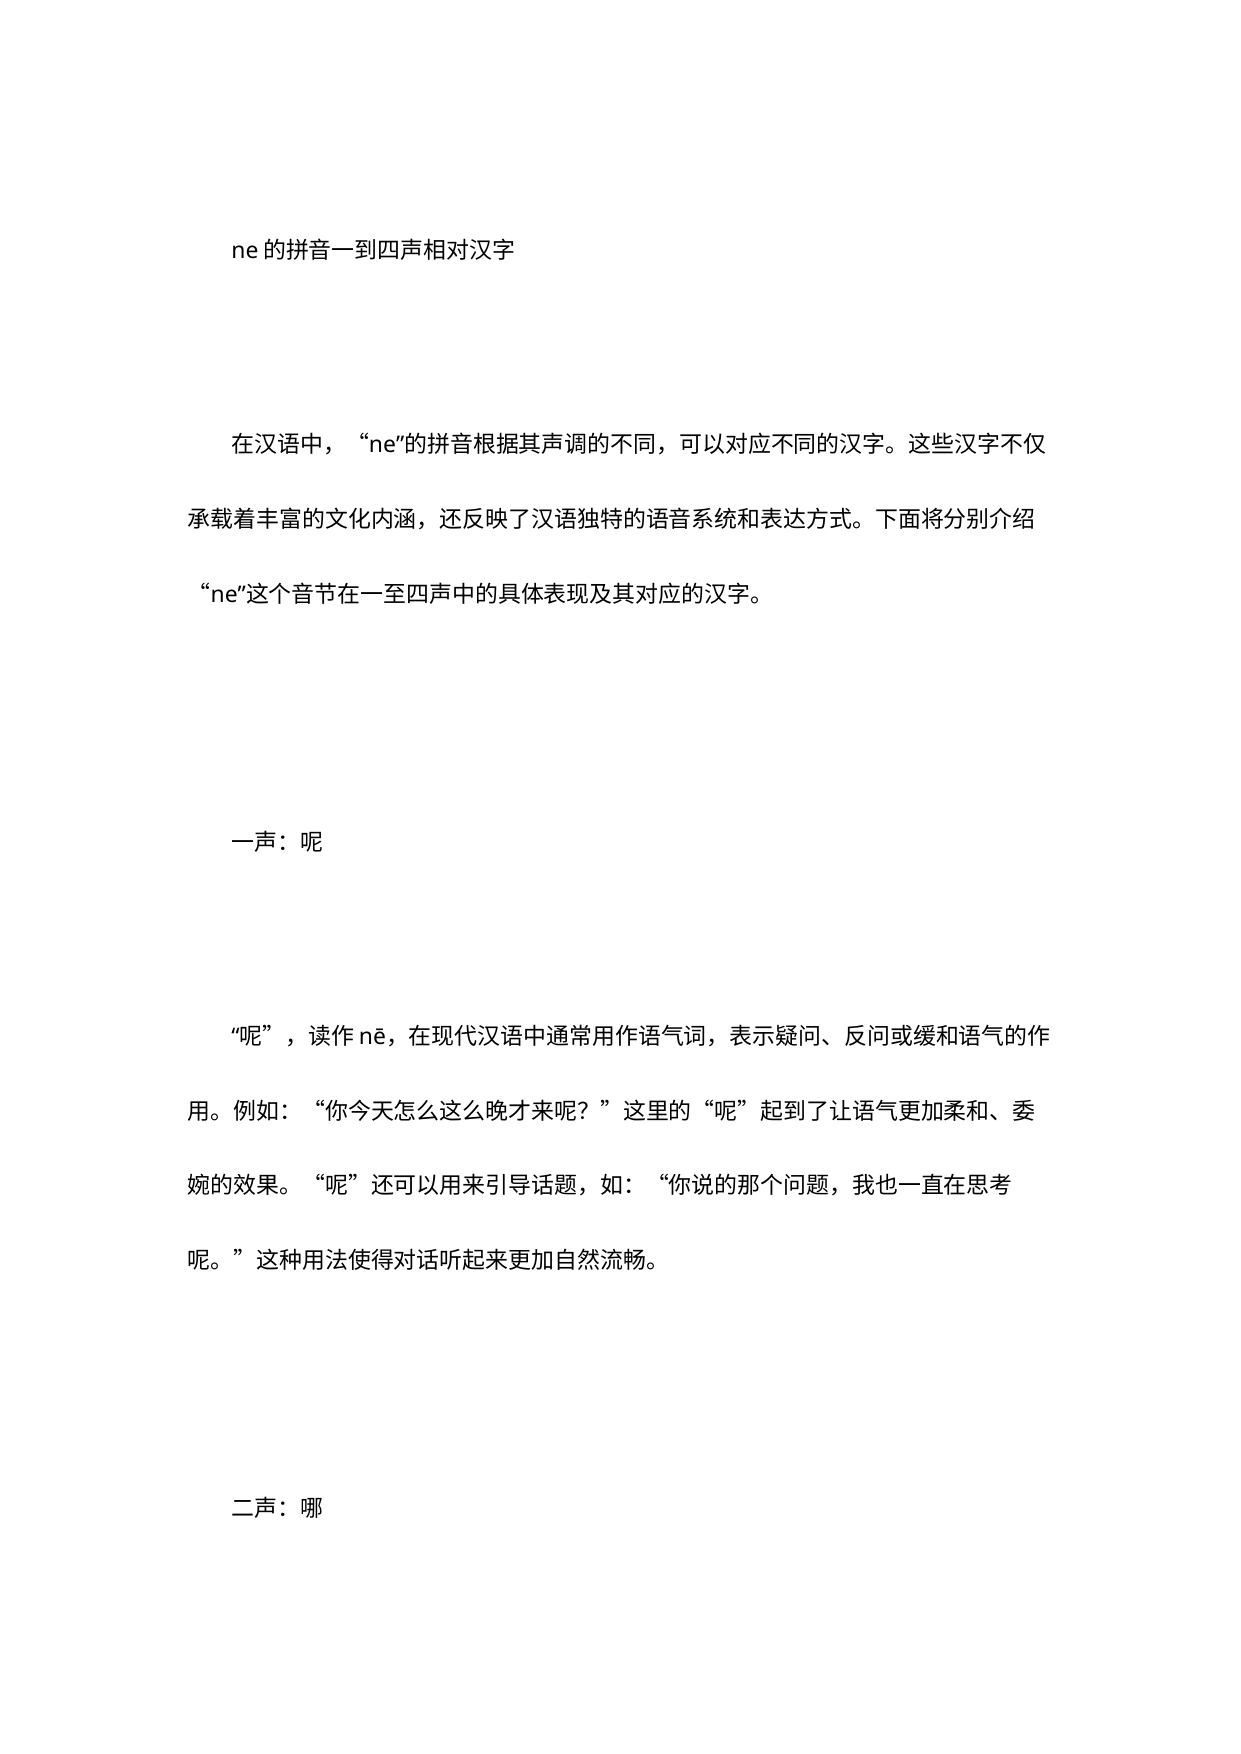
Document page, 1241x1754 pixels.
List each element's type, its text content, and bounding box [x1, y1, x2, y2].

text 一声：呢 [187, 808, 1053, 873]
text “呢”，读作nē，在现代汉语中通常用作语气词，表示疑问、反问或缓和语气的作用。例如：“你今天怎么这么晚才来呢？”这里的“呢”起到了让语气更加柔和、委婉的效果。“呢”还可以用来引导话题，如：“你说的那个问题，我也一直在思考呢。”这种用法使得对话听起来更加自然流畅。 [187, 1002, 1053, 1291]
text 二声：哪 [187, 1474, 1053, 1539]
text ne的拼音一到四声相对汉字 [187, 216, 1053, 281]
text 在汉语中，“ne”的拼音根据其声调的不同，可以对应不同的汉字。这些汉字不仅承载着丰富的文化内涵，还反映了汉语独特的语音系统和表达方式。下面将分别介绍“ne”这个音节在一至四声中的具体表现及其对应的汉字。 [187, 410, 1053, 624]
